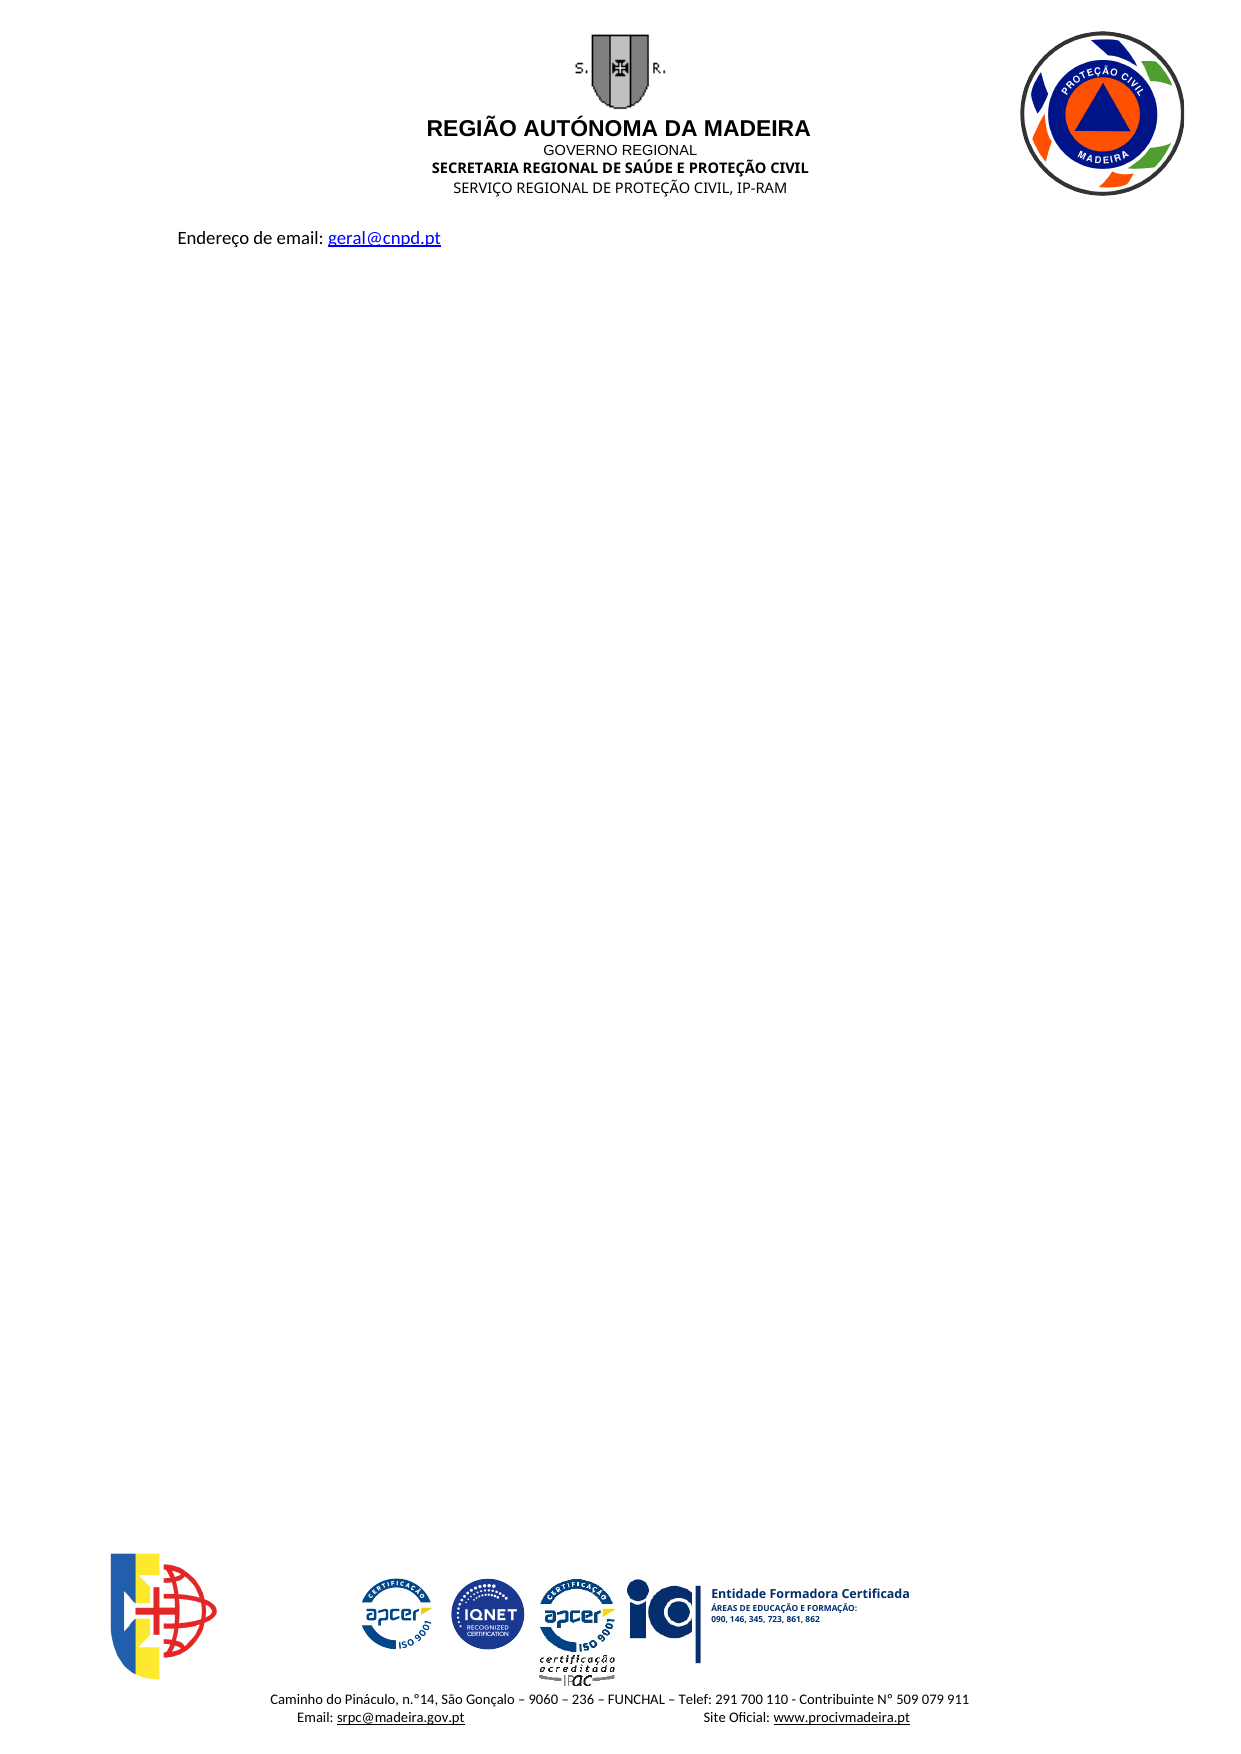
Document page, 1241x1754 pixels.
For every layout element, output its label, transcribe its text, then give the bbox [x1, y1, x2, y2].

text Endereço de email: geral@cnpd.pt [177, 226, 1063, 249]
picture [1020, 31, 1185, 196]
picture [570, 29, 670, 115]
picture [539, 1579, 615, 1686]
picture [626, 1576, 702, 1666]
picture [355, 1572, 531, 1656]
picture [109, 1552, 218, 1681]
